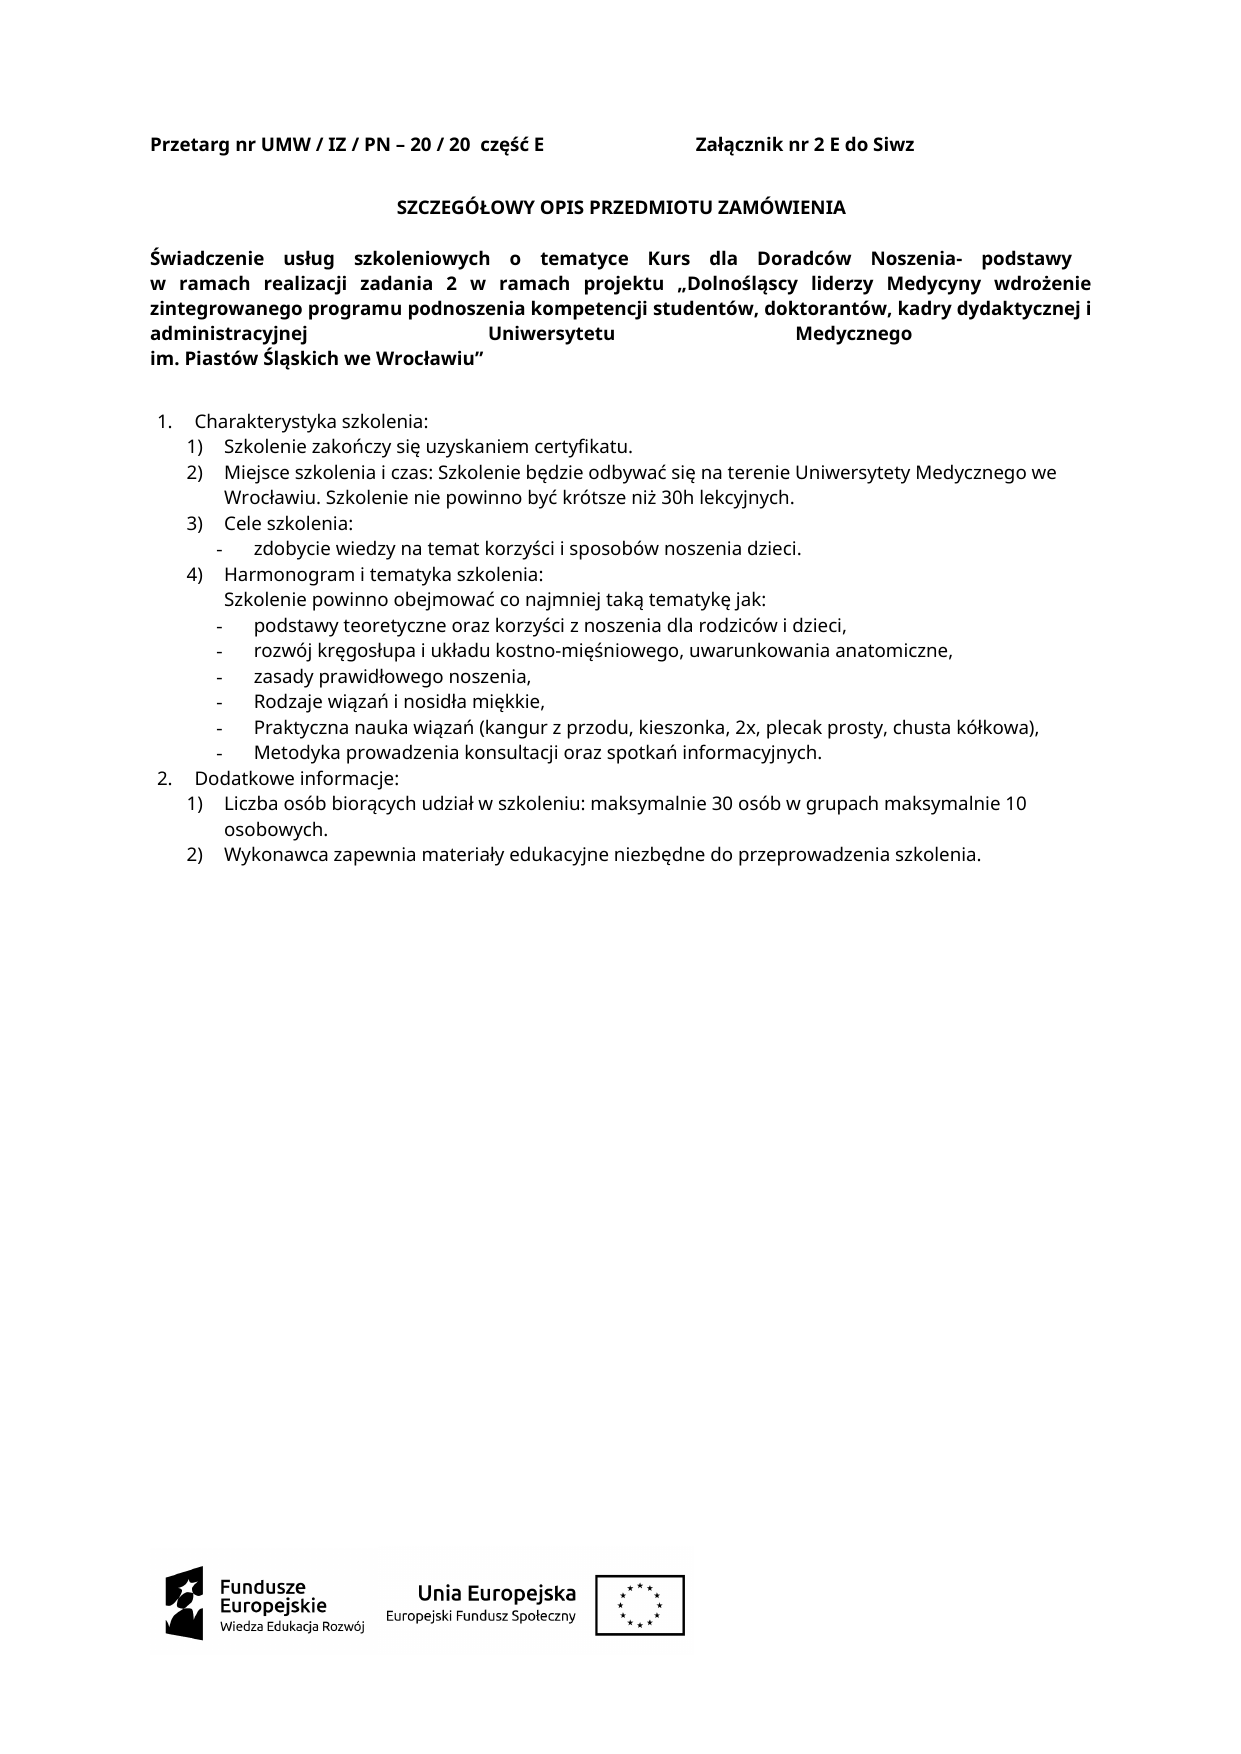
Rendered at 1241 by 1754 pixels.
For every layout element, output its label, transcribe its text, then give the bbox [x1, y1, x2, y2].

text SZCZEGÓŁOWY OPIS PRZEDMIOTU ZAMÓWIENIA [150, 194, 1093, 219]
list Charakterystyka szkolenia: [157, 408, 1095, 433]
list Dodatkowe informacje: [157, 765, 1095, 791]
list Liczba osób biorących udział w szkoleniu: maksymalnie 30 osób w grupach maksymalnie 10 osobowych. [186, 791, 1095, 842]
list podstawy teoretyczne oraz korzyści z noszenia dla rodziców i dzieci, [216, 612, 1095, 638]
list Cele szkolenia: [186, 510, 1095, 536]
list Metodyka prowadzenia konsultacji oraz spotkań informacyjnych. [216, 740, 1095, 765]
list zdobycie wiedzy na temat korzyści i sposobów noszenia dzieci. [216, 536, 1095, 561]
list Miejsce szkolenia i czas: Szkolenie będzie odbywać się na terenie Uniwersytety Medycznego we Wrocławiu. Szkolenie nie powinno być krótsze niż 30h lekcyjnych. [186, 459, 1095, 510]
list Praktyczna nauka wiązań (kangur z przodu, kieszonka, 2x, plecak prosty, chusta kółkowa), [216, 714, 1095, 740]
list Harmonogram i tematyka szkolenia: [186, 561, 1095, 587]
list Szkolenie powinno obejmować co najmniej taką tematykę jak: [224, 587, 1095, 612]
list rozwój kręgosłupa i układu kostno-mięśniowego, uwarunkowania anatomiczne, [216, 638, 1095, 663]
list Szkolenie zakończy się uzyskaniem certyfikatu. [186, 433, 1095, 459]
text Świadczenie usług szkoleniowych o tematyce Kurs dla Doradców Noszenia- podstawy w ramach realizacji zadania 2 w ramach projektu „Dolnośląscy liderzy Medycyny wdrożenie zintegrowanego programu podnoszenia kompetencji studentów, doktorantów, kadry dydaktycznej i administracyjnej Uniwersytetu Medycznego im. Piastów Śląskich we Wrocławiu” [150, 245, 1093, 370]
list Wykonawca zapewnia materiały edukacyjne niezbędne do przeprowadzenia szkolenia. [186, 842, 1095, 867]
list Rodzaje wiązań i nosidła miękkie, [216, 689, 1095, 714]
picture [150, 1546, 694, 1655]
list zasady prawidłowego noszenia, [216, 663, 1095, 689]
text Przetarg nr UMW / IZ / PN – 20 / 20 część E Załącznik nr 2 E do Siwz [150, 132, 1093, 157]
